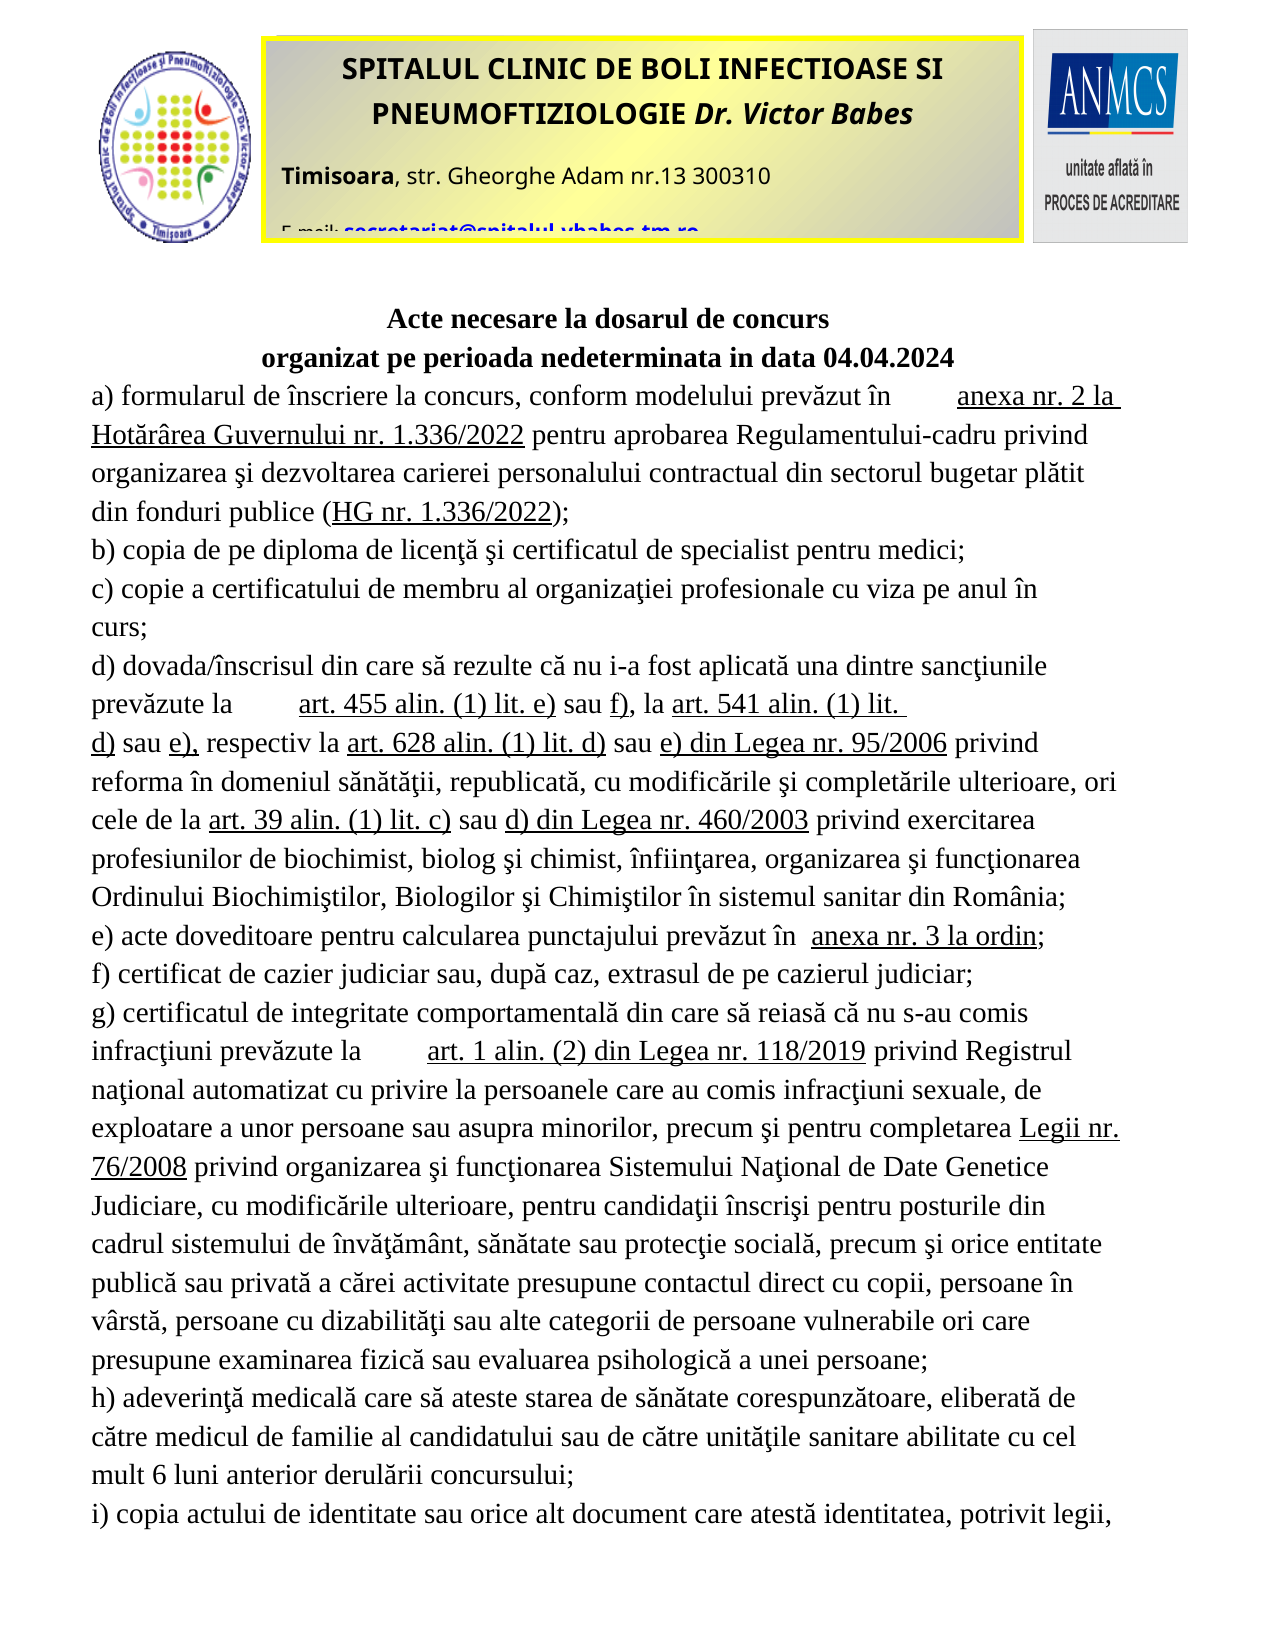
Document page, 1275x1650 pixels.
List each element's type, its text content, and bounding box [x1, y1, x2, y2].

picture [1033, 29, 1188, 243]
text Acte necesare la dosarul de concurs [91, 301, 1125, 335]
picture [91, 47, 261, 243]
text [91, 378, 1125, 1529]
text organizat pe perioada nedeterminata in data 04.04.2024 [91, 340, 1125, 373]
